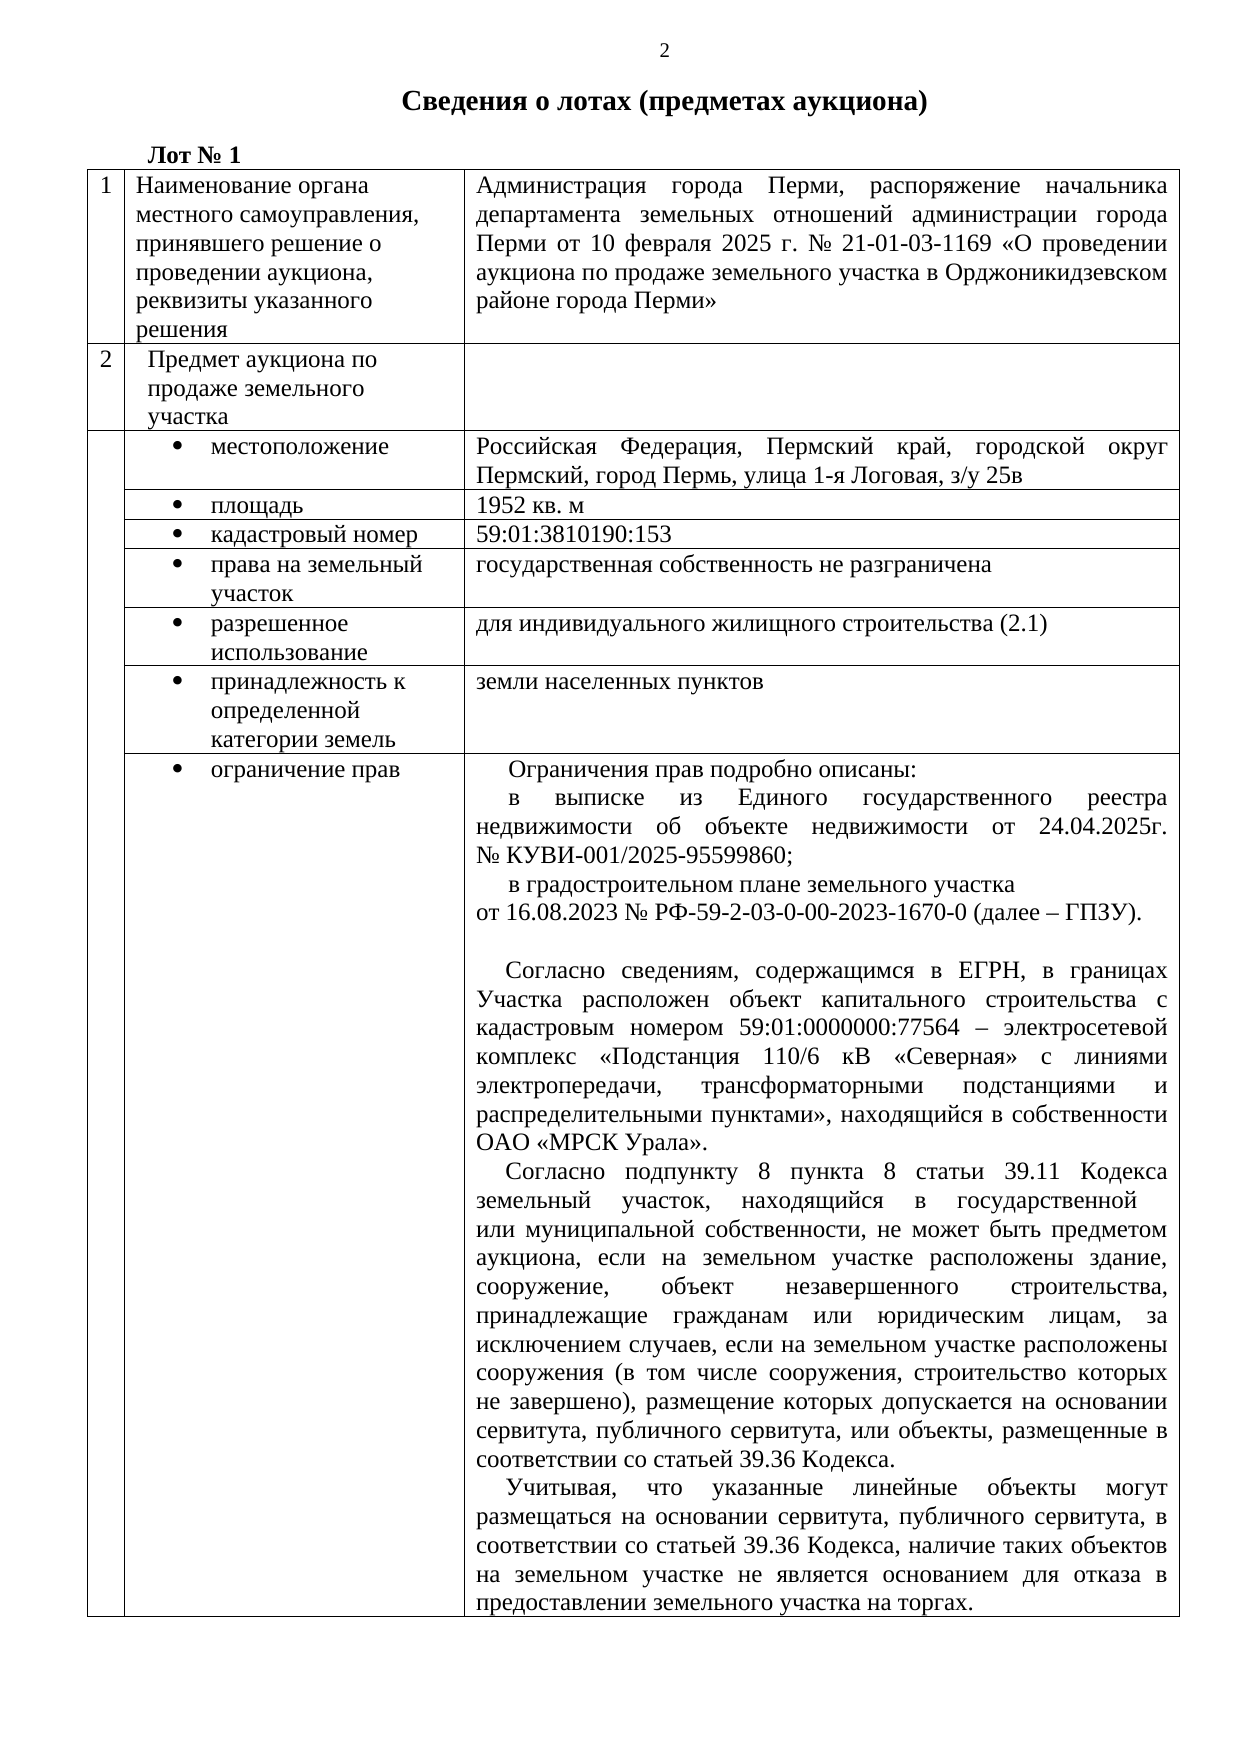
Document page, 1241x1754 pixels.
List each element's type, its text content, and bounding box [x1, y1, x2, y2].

table_cell 59:01:3810190:153 [465, 520, 1179, 548]
table_cell кадастровый номер [125, 520, 464, 548]
table_header Наименование органа местного самоуправления, принявшего решение о проведении аукциона, реквизиты указанного решения [125, 170, 464, 343]
table_header 1 [88, 170, 124, 343]
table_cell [465, 754, 1179, 1616]
table_cell ограничение прав [125, 754, 464, 1616]
table_cell земли населенных пунктов [465, 666, 1179, 753]
table_cell Предмет аукциона по продаже земельного участка [125, 344, 464, 430]
table_cell государственная собственность не разграничена [465, 549, 1179, 607]
table_cell 1952 кв. м [465, 490, 1179, 518]
text Сведения о лотах (предметах аукциона) [148, 91, 645, 116]
table_cell местоположение [125, 431, 464, 489]
table_cell [88, 431, 124, 1616]
text Сведения о лотах (предметах аукциона) [643, 91, 923, 116]
text Сведения о лотах (предметах аукциона) [920, 91, 1181, 116]
text Лот № 1 [148, 141, 1208, 169]
table_header Администрация города Перми, распоряжение начальника департамента земельных отношений администрации города Перми от 10 февраля 2025 г. № 21-01-03-1169 «О проведении аукциона по продаже земельного участка в Орджоникидзевском районе города Перми» [465, 170, 1179, 343]
table_cell 2 [88, 344, 124, 430]
table_cell принадлежность к определенной категории земель [125, 666, 464, 753]
table_cell Российская Федерация, Пермский край, городской округ Пермский, город Пермь, улица 1-я Логовая, з/у 25в [465, 431, 1179, 489]
table_cell [465, 344, 1179, 430]
table_cell разрешенное использование [125, 608, 464, 665]
table_cell площадь [125, 490, 464, 518]
table_cell для индивидуального жилищного строительства (2.1) [465, 608, 1179, 665]
table_cell права на земельный участок [125, 549, 464, 607]
